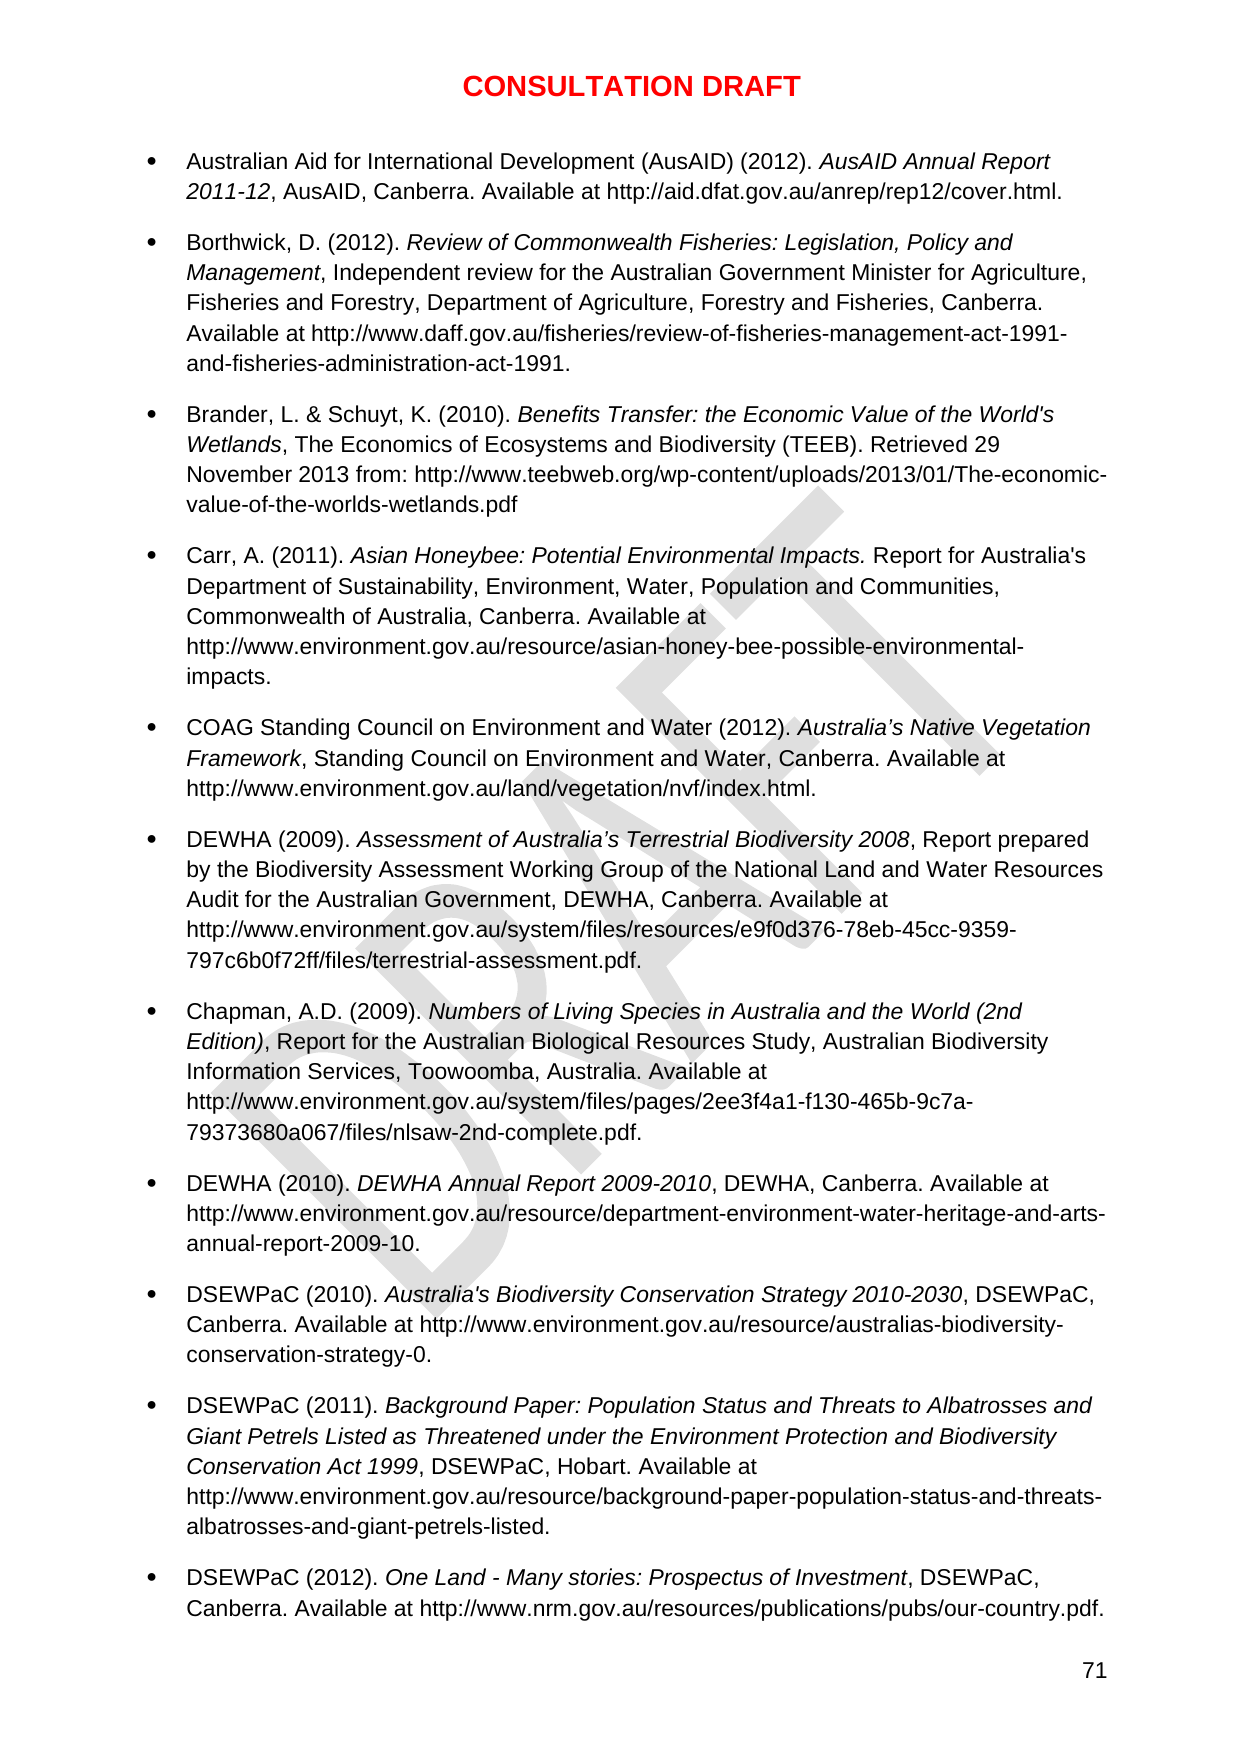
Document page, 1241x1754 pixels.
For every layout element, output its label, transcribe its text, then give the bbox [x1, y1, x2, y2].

list Borthwick, D. (2012). Review of Commonwealth Fisheries: Legislation, Policy and Management, Independent review for the Australian Government Minister for Agriculture, Fisheries and Forestry, Department of Agriculture, Forestry and Fisheries, Canberra. Available at http://www.daff.gov.au/fisheries/review-of-fisheries-management-act-1991-and-fisheries-administration-act-1991. [148, 229, 1107, 376]
list Chapman, A.D. (2009). Numbers of Living Species in Australia and the World (2nd Edition), Report for the Australian Biological Resources Study, Australian Biodiversity Information Services, Toowoomba, Australia. Available at http://www.environment.gov.au/system/files/pages/2ee3f4a1-f130-465b-9c7a-79373680a067/files/nlsaw-2nd-complete.pdf. [148, 998, 1107, 1145]
list Carr, A. (2011). Asian Honeybee: Potential Environmental Impacts. Report for Australia's Department of Sustainability, Environment, Water, Population and Communities, Commonwealth of Australia, Canberra. Available at http://www.environment.gov.au/resource/asian-honey-bee-possible-environmental-impacts. [148, 542, 1107, 690]
list Brander, L. & Schuyt, K. (2010). Benefits Transfer: the Economic Value of the World's Wetlands, The Economics of Ecosystems and Biodiversity (TEEB). Retrieved 29 November 2013 from: http://www.teebweb.org/wp-content/uploads/2013/01/The-economic-value-of-the-worlds-wetlands.pdf [148, 401, 1107, 518]
list Australian Aid for International Development (AusAID) (2012). AusAID Annual Report 2011-12, AusAID, Canberra. Available at http://aid.dfat.gov.au/anrep/rep12/cover.html. [148, 148, 1107, 204]
list DSEWPaC (2012). One Land - Many stories: Prospectus of Investment, DSEWPaC, Canberra. Available at http://www.nrm.gov.au/resources/publications/pubs/our-country.pdf. [148, 1564, 1107, 1621]
list COAG Standing Council on Environment and Water (2012). Australia’s Native Vegetation Framework, Standing Council on Environment and Water, Canberra. Available at http://www.environment.gov.au/land/vegetation/nvf/index.html. [148, 714, 1107, 801]
list DEWHA (2010). DEWHA Annual Report 2009-2010, DEWHA, Canberra. Available at http://www.environment.gov.au/resource/department-environment-water-heritage-and-arts-annual-report-2009-10. [148, 1169, 1107, 1256]
list DSEWPaC (2010). Australia's Biodiversity Conservation Strategy 2010-2030, DSEWPaC, Canberra. Available at http://www.environment.gov.au/resource/australias-biodiversity-conservation-strategy-0. [148, 1281, 1107, 1368]
list DSEWPaC (2011). Background Paper: Population Status and Threats to Albatrosses and Giant Petrels Listed as Threatened under the Environment Protection and Biodiversity Conservation Act 1999, DSEWPaC, Hobart. Available at http://www.environment.gov.au/resource/background-paper-population-status-and-threats-albatrosses-and-giant-petrels-listed. [148, 1392, 1107, 1540]
list DEWHA (2009). Assessment of Australia’s Terrestrial Biodiversity 2008, Report prepared by the Biodiversity Assessment Working Group of the National Land and Water Resources Audit for the Australian Government, DEWHA, Canberra. Available at http://www.environment.gov.au/system/files/resources/e9f0d376-78eb-45cc-9359-797c6b0f72ff/files/terrestrial-assessment.pdf. [148, 826, 1107, 973]
